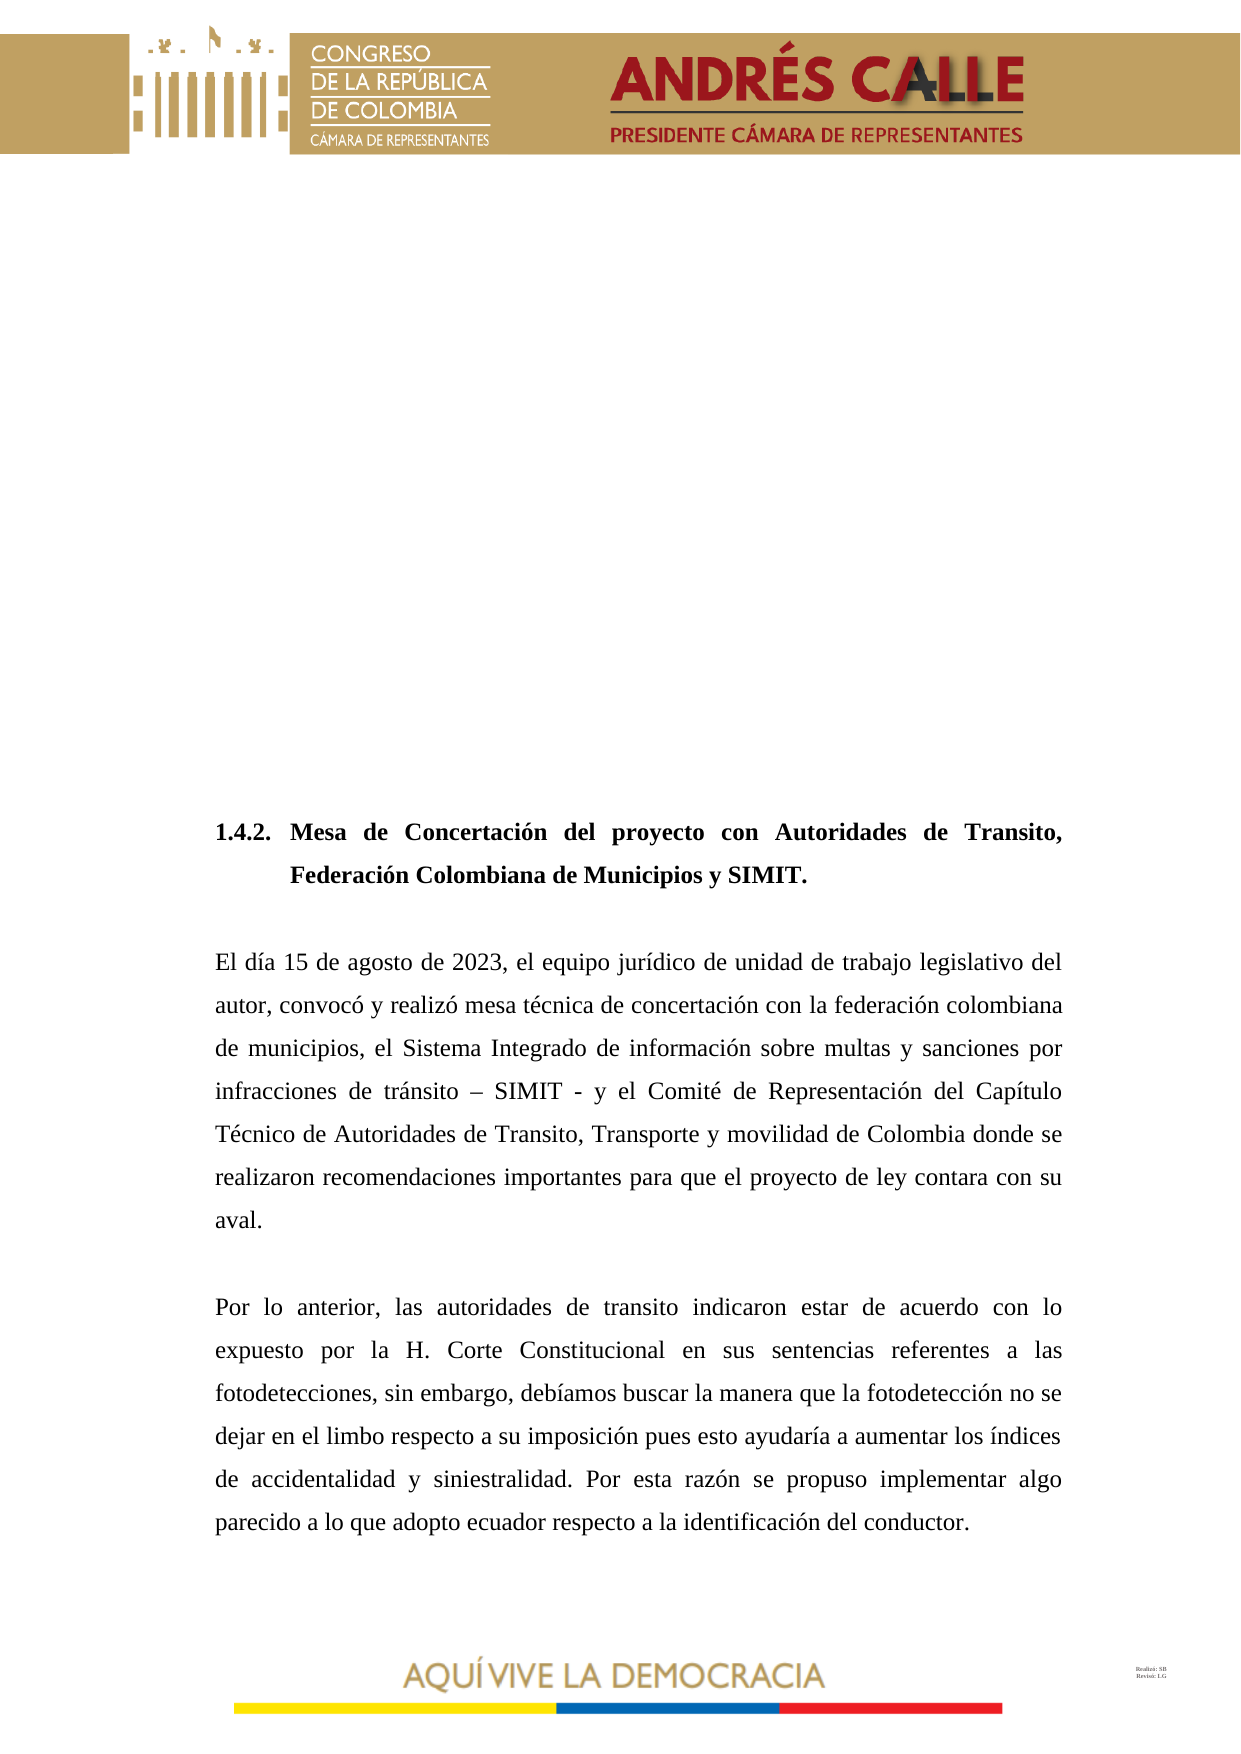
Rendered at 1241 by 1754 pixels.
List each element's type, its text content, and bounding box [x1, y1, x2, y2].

text El día 15 de agosto de 2023, el equipo jurídico de unidad de trabajo legislativo del autor, convocó y realizó mesa técnica de concertación con la federación colombiana de municipios, el Sistema Integrado de información sobre multas y sanciones por infracciones de tránsito – SIMIT - y el Comité de Representación del Capítulo Técnico de Autoridades de Transito, Transporte y movilidad de Colombia donde se realizaron recomendaciones importantes para que el proyecto de ley contara con su aval. [215, 947, 1063, 1234]
list Mesa de Concertación del proyecto con Autoridades de Transito, Federación Colombiana de Municipios y SIMIT. [215, 817, 1063, 889]
picture [234, 1648, 1007, 1733]
text Por lo anterior, las autoridades de transito indicaron estar de acuerdo con lo expuesto por la H. Corte Constitucional en sus sentencias referentes a las fotodetecciones, sin embargo, debíamos buscar la manera que la fotodetección no se dejar en el limbo respecto a su imposición pues esto ayudaría a aumentar los índices de accidentalidad y siniestralidad. Por esta razón se propuso implementar algo parecido a lo que adopto ecuador respecto a la identificación del conductor. [215, 1292, 1063, 1536]
picture [0, 8, 1241, 172]
